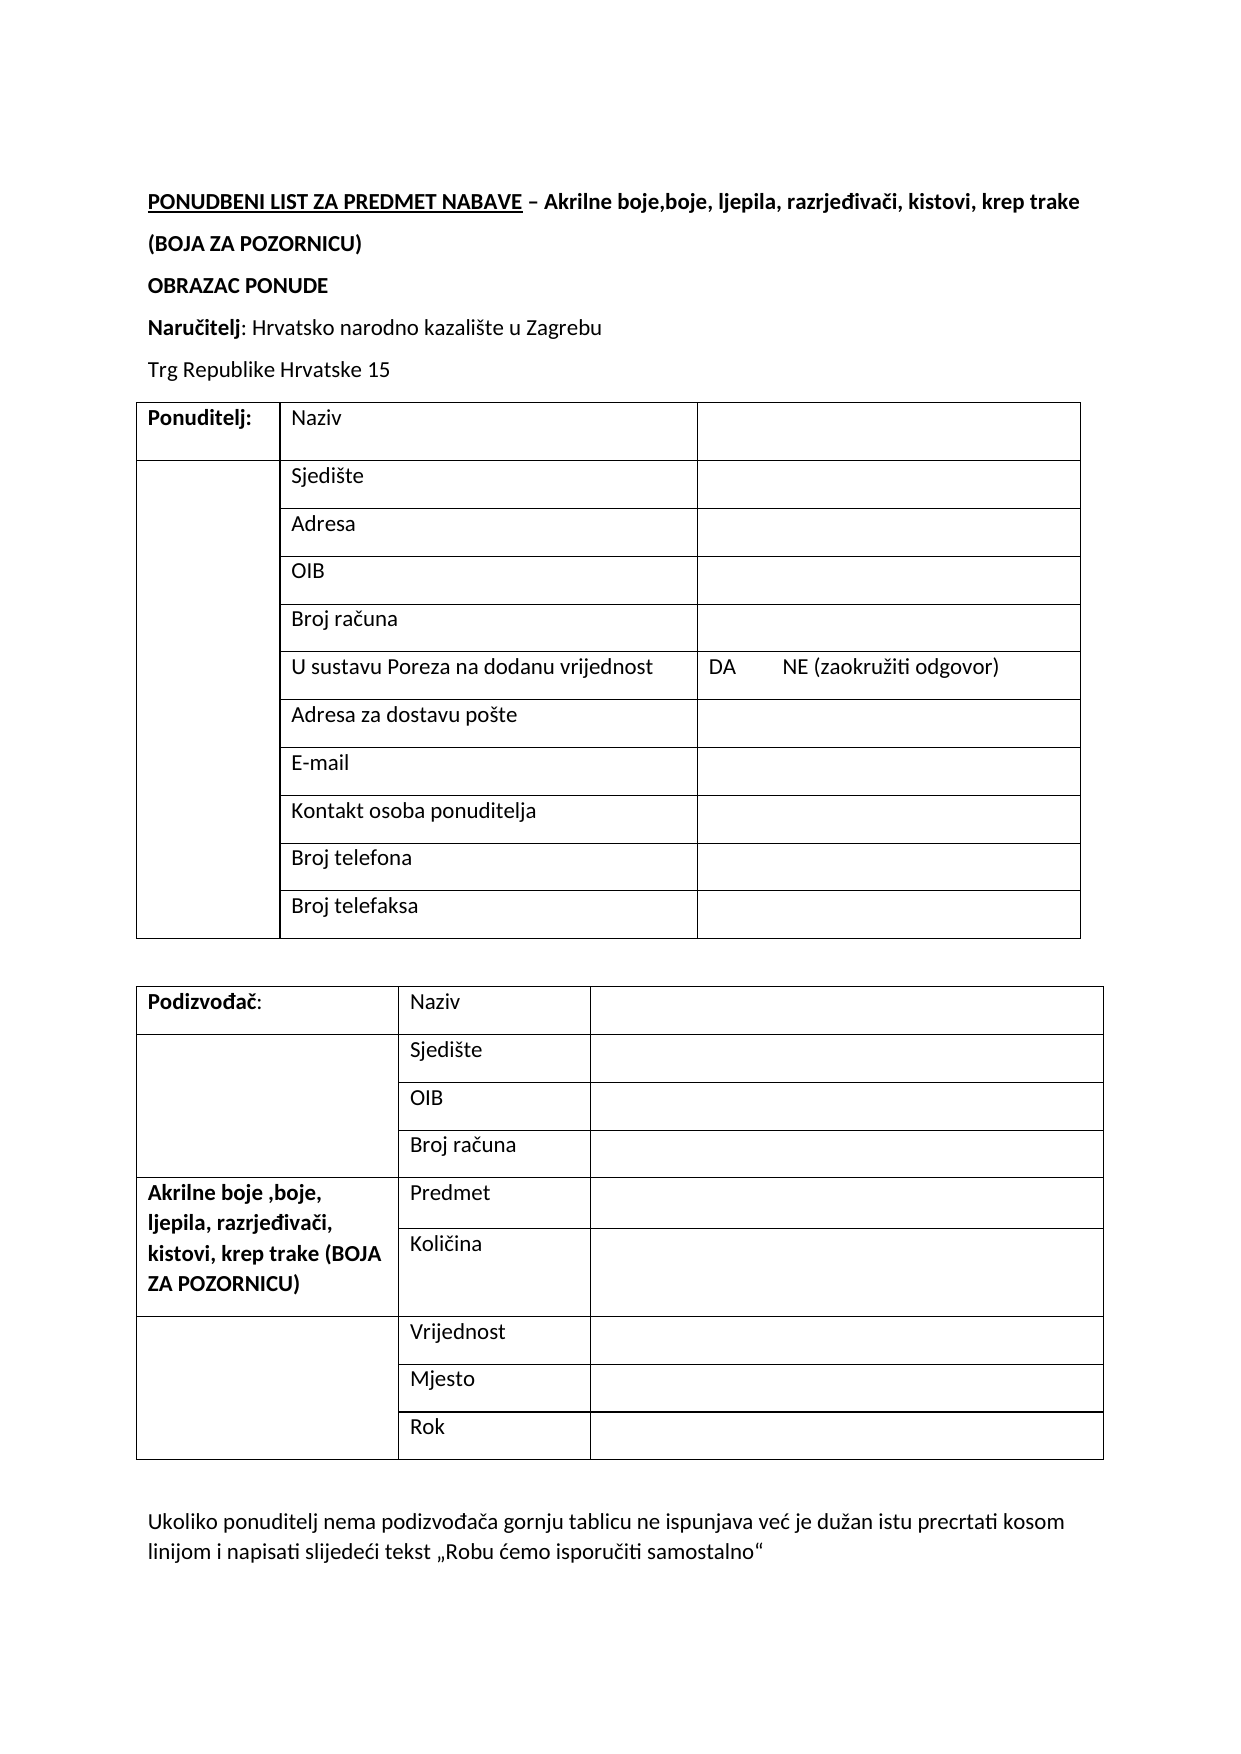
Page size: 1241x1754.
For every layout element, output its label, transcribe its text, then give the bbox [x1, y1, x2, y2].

table_header [591, 987, 1103, 1034]
table_header Naziv [399, 987, 590, 1034]
table_cell [698, 605, 1080, 651]
text Naručitelj: Hrvatsko narodno kazalište u Zagrebu [148, 313, 1093, 341]
table_cell [698, 557, 1080, 603]
table_cell Akrilne boje ,boje, ljepila, razrjeđivači, kistovi, krep trake (BOJA ZA POZORNICU) [137, 1178, 398, 1316]
table_cell E-mail [281, 748, 697, 795]
table_cell [591, 1229, 1103, 1316]
table_cell [698, 461, 1080, 508]
table_cell Broj telefona [281, 844, 697, 890]
table_cell Adresa za dostavu pošte [281, 700, 697, 747]
text Ukoliko ponuditelj nema podizvođača gornju tablicu ne ispunjava već je dužan istu precrtati kosom linijom i napisati slijedeći tekst „Robu ćemo isporučiti samostalno“ [148, 1507, 1093, 1565]
table_cell OIB [399, 1083, 590, 1129]
table_cell Vrijednost [399, 1317, 590, 1363]
table_cell Količina [399, 1229, 590, 1316]
text PONUDBENI LIST ZA PREDMET NABAVE – Akrilne boje,boje, ljepila, razrjeđivači, kistovi, krep trake (BOJA ZA POZORNICU) [148, 187, 1093, 257]
table_cell Broj računa [399, 1131, 590, 1177]
table_cell [137, 461, 279, 938]
table_cell [591, 1413, 1103, 1459]
table_header Ponuditelj: [137, 403, 279, 460]
table_cell [591, 1131, 1103, 1177]
table_cell [698, 748, 1080, 795]
table_cell [591, 1178, 1103, 1228]
table_header Naziv [281, 403, 697, 460]
table_header [698, 403, 1080, 460]
table_cell DA NE (zaokružiti odgovor) [698, 652, 1080, 699]
table_cell Rok [399, 1413, 590, 1459]
table_cell [137, 1035, 398, 1177]
table_cell Kontakt osoba ponuditelja [281, 796, 697, 842]
table_cell Sjedište [281, 461, 697, 508]
table_cell Broj telefaksa [281, 891, 697, 938]
text Trg Republike Hrvatske 15 [148, 355, 1093, 383]
table_cell [698, 700, 1080, 747]
table_cell [698, 509, 1080, 556]
table_cell Predmet [399, 1178, 590, 1228]
table_cell [137, 1317, 398, 1459]
table_cell Sjedište [399, 1035, 590, 1082]
table_cell OIB [281, 557, 697, 603]
table_cell [698, 891, 1080, 938]
table_cell Mjesto [399, 1365, 590, 1411]
table_cell [591, 1365, 1103, 1411]
table_cell [698, 796, 1080, 842]
table_cell [698, 844, 1080, 890]
table_cell [591, 1083, 1103, 1129]
text OBRAZAC PONUDE [148, 271, 1093, 299]
table_cell U sustavu Poreza na dodanu vrijednost [281, 652, 697, 699]
table_cell Adresa [281, 509, 697, 556]
table_header Podizvođač: [137, 987, 398, 1034]
table_cell [591, 1035, 1103, 1082]
table_cell [591, 1317, 1103, 1363]
table_cell Broj računa [281, 605, 697, 651]
